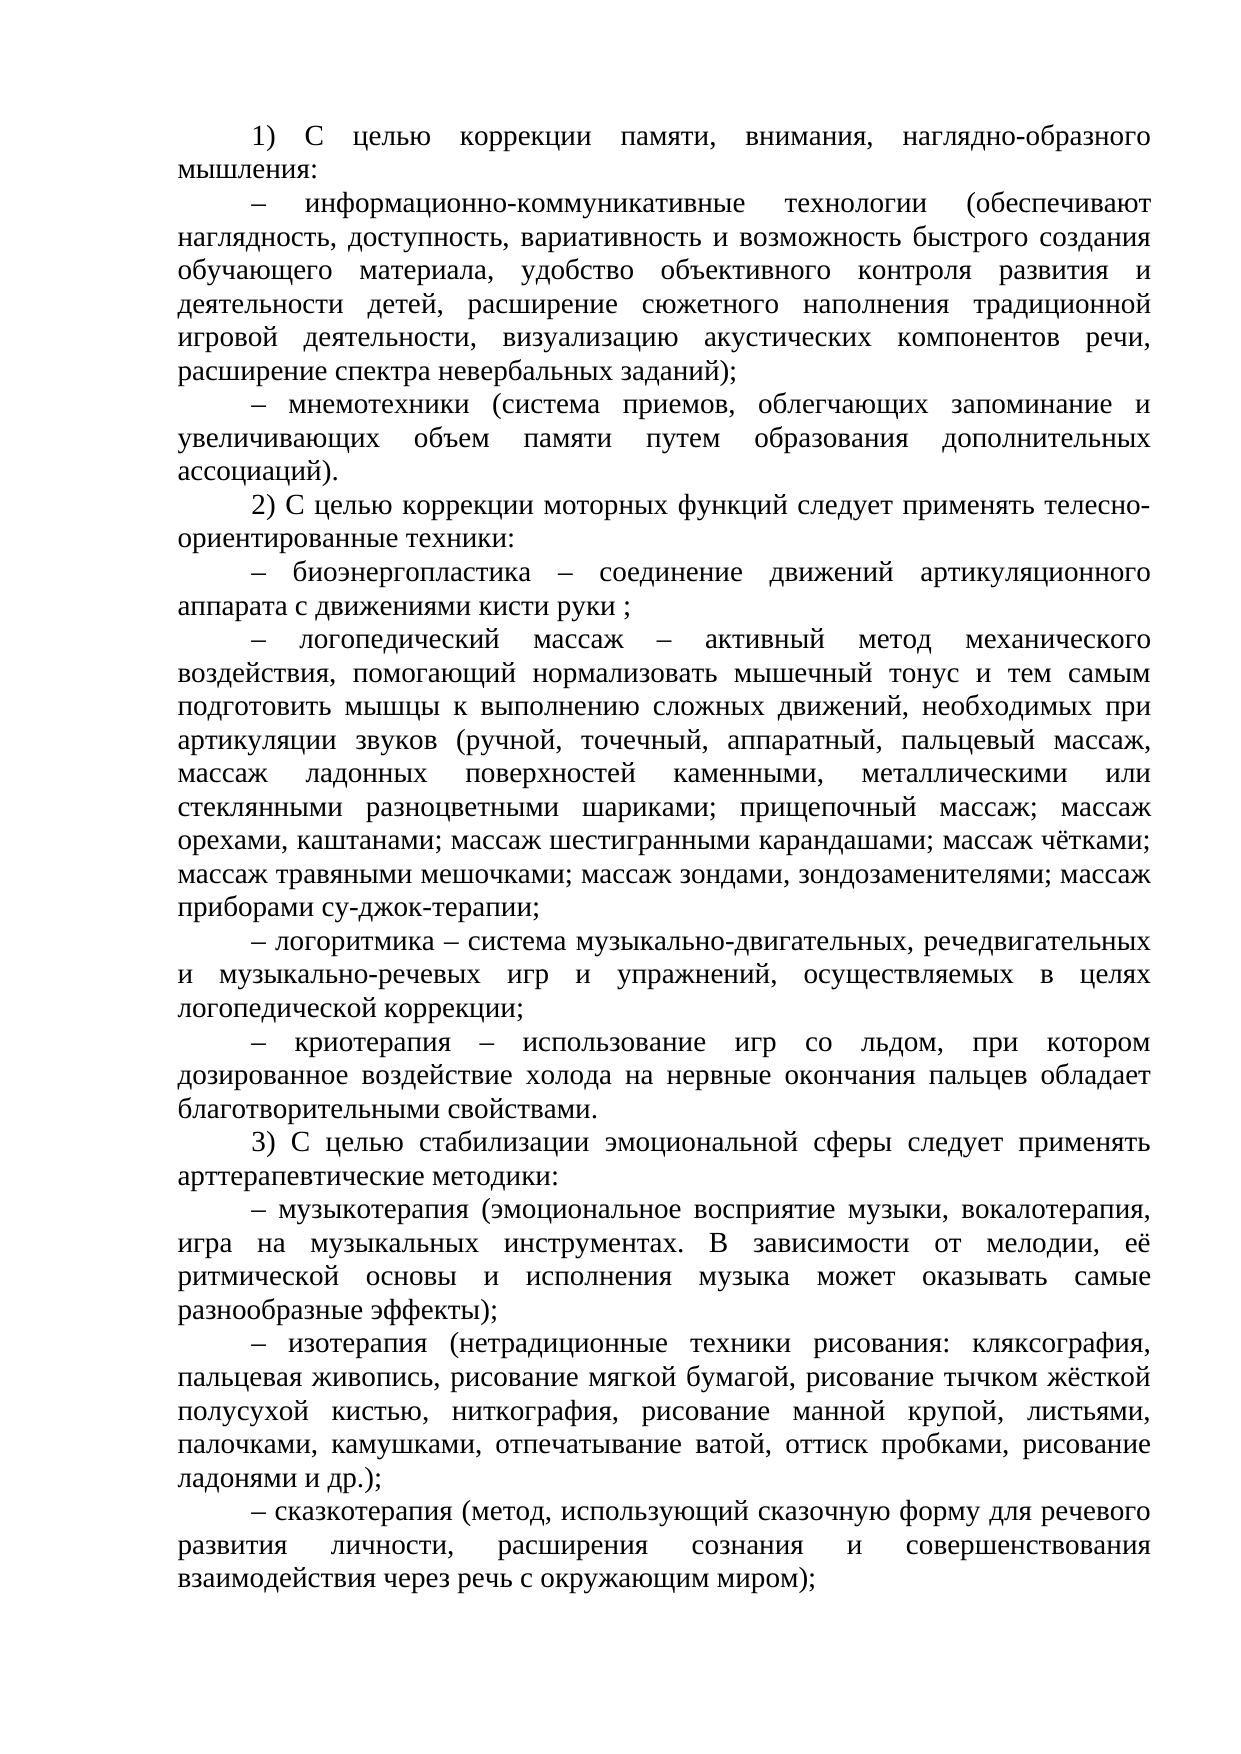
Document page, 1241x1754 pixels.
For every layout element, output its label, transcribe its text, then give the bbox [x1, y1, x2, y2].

text 2) С целью коррекции моторных функций следует применять телесно-ориентированные техники: [177, 487, 1152, 554]
text – сказкотерапия (метод, использующий сказочную форму для речевого развития личности, расширения сознания и совершенствования взаимодействия через речь с окружающим миром); [177, 1493, 1152, 1594]
text – музыкотерапия (эмоциональное восприятие музыки, вокалотерапия, игра на музыкальных инструментах. В зависимости от мелодии, её ритмической основы и исполнения музыка может оказывать самые разнообразные эффекты); [177, 1191, 1152, 1326]
text – изотерапия (нетрадиционные техники рисования: кляксография, пальцевая живопись, рисование мягкой бумагой, рисование тычком жёсткой полусухой кистью, ниткография, рисование манной крупой, листьями, палочками, камушками, отпечатывание ватой, оттиск пробками, рисование ладонями и др.); [177, 1326, 1152, 1493]
text 3) С целью стабилизации эмоциональной сферы следует применять арттерапевтические методики: [177, 1124, 1152, 1191]
text – логоритмика – система музыкально-двигательных, речедвигательных и музыкально-речевых игр и упражнений, осуществляемых в целях логопедической коррекции; [177, 923, 1152, 1024]
text – биоэнергопластика – соединение движений артикуляционного аппарата с движениями кисти руки ; [177, 554, 1152, 621]
text – логопедический массаж – активный метод механического воздействия, помогающий нормализовать мышечный тонус и тем самым подготовить мышцы к выполнению сложных движений, необходимых при артикуляции звуков (ручной, точечный, аппаратный, пальцевый массаж, массаж ладонных поверхностей каменными, металлическими или стеклянными разноцветными шариками; прищепочный массаж; массаж орехами, каштанами; массаж шестигранными карандашами; массаж чётками; массаж травяными мешочками; массаж зондами, зондозаменителями; массаж приборами су-джок-терапии; [177, 621, 1152, 923]
text – криотерапия – использование игр со льдом, при котором дозированное воздействие холода на нервные окончания пальцев обладает благотворительными свойствами. [177, 1024, 1152, 1124]
text – мнемотехники (система приемов, облегчающих запоминание и увеличивающих объем памяти путем образования дополнительных ассоциаций). [177, 386, 1152, 487]
text – информационно-коммуникативные технологии (обеспечивают наглядность, доступность, вариативность и возможность быстрого создания обучающего материала, удобство объективного контроля развития и деятельности детей, расширение сюжетного наполнения традиционной игровой деятельности, визуализацию акустических компонентов речи, расширение спектра невербальных заданий); [177, 185, 1152, 386]
text 1) С целью коррекции памяти, внимания, наглядно-образного мышления: [177, 118, 1152, 185]
